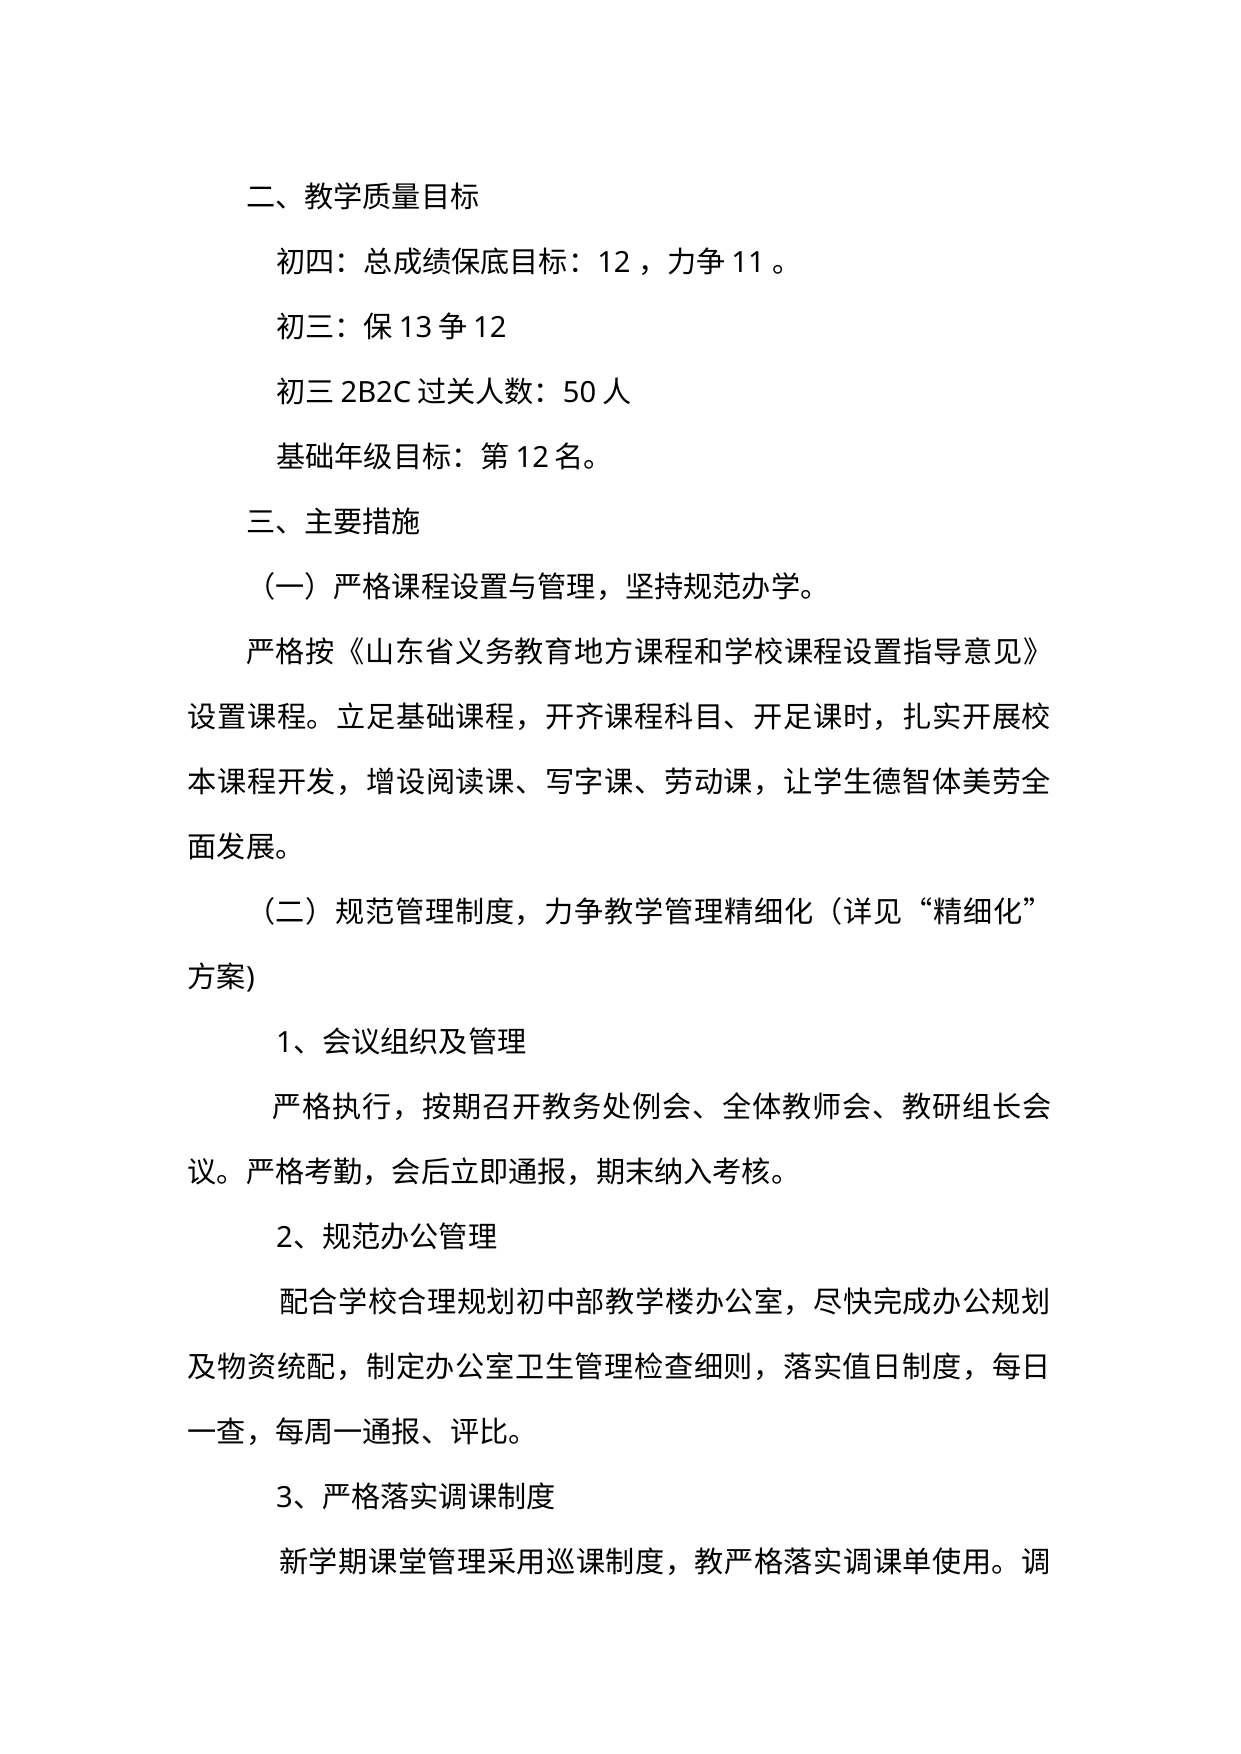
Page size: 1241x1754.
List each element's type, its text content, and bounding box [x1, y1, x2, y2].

text 严格按《山东省义务教育地方课程和学校课程设置指导意见》设置课程。立足基础课程，开齐课程科目、开足课时，扎实开展校本课程开发，增设阅读课、写字课、劳动课，让学生德智体美劳全面发展。 [187, 617, 1053, 877]
text 初三2B2C过关人数：50人 [187, 357, 1053, 422]
text 三、主要措施 [187, 487, 1053, 552]
text 初三：保13争12 [187, 292, 1053, 357]
text （二）规范管理制度，力争教学管理精细化（详见“精细化”方案) [187, 877, 1053, 1007]
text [187, 1527, 1053, 1592]
text 2、规范办公管理 [187, 1202, 1053, 1267]
text （一）严格课程设置与管理，坚持规范办学。 [187, 552, 1053, 617]
text 严格执行，按期召开教务处例会、全体教师会、教研组长会议。严格考勤，会后立即通报，期末纳入考核。 [187, 1072, 1053, 1202]
text 配合学校合理规划初中部教学楼办公室，尽快完成办公规划及物资统配，制定办公室卫生管理检查细则，落实值日制度，每日一查，每周一通报、评比。 [187, 1267, 1053, 1462]
text 二、教学质量目标 [187, 162, 1053, 227]
text 3、严格落实调课制度 [187, 1462, 1053, 1527]
text 基础年级目标：第12名。 [187, 422, 1053, 487]
text 1、会议组织及管理 [187, 1007, 1053, 1072]
text 初四：总成绩保底目标：12 ，力争11 。 [187, 227, 1053, 292]
